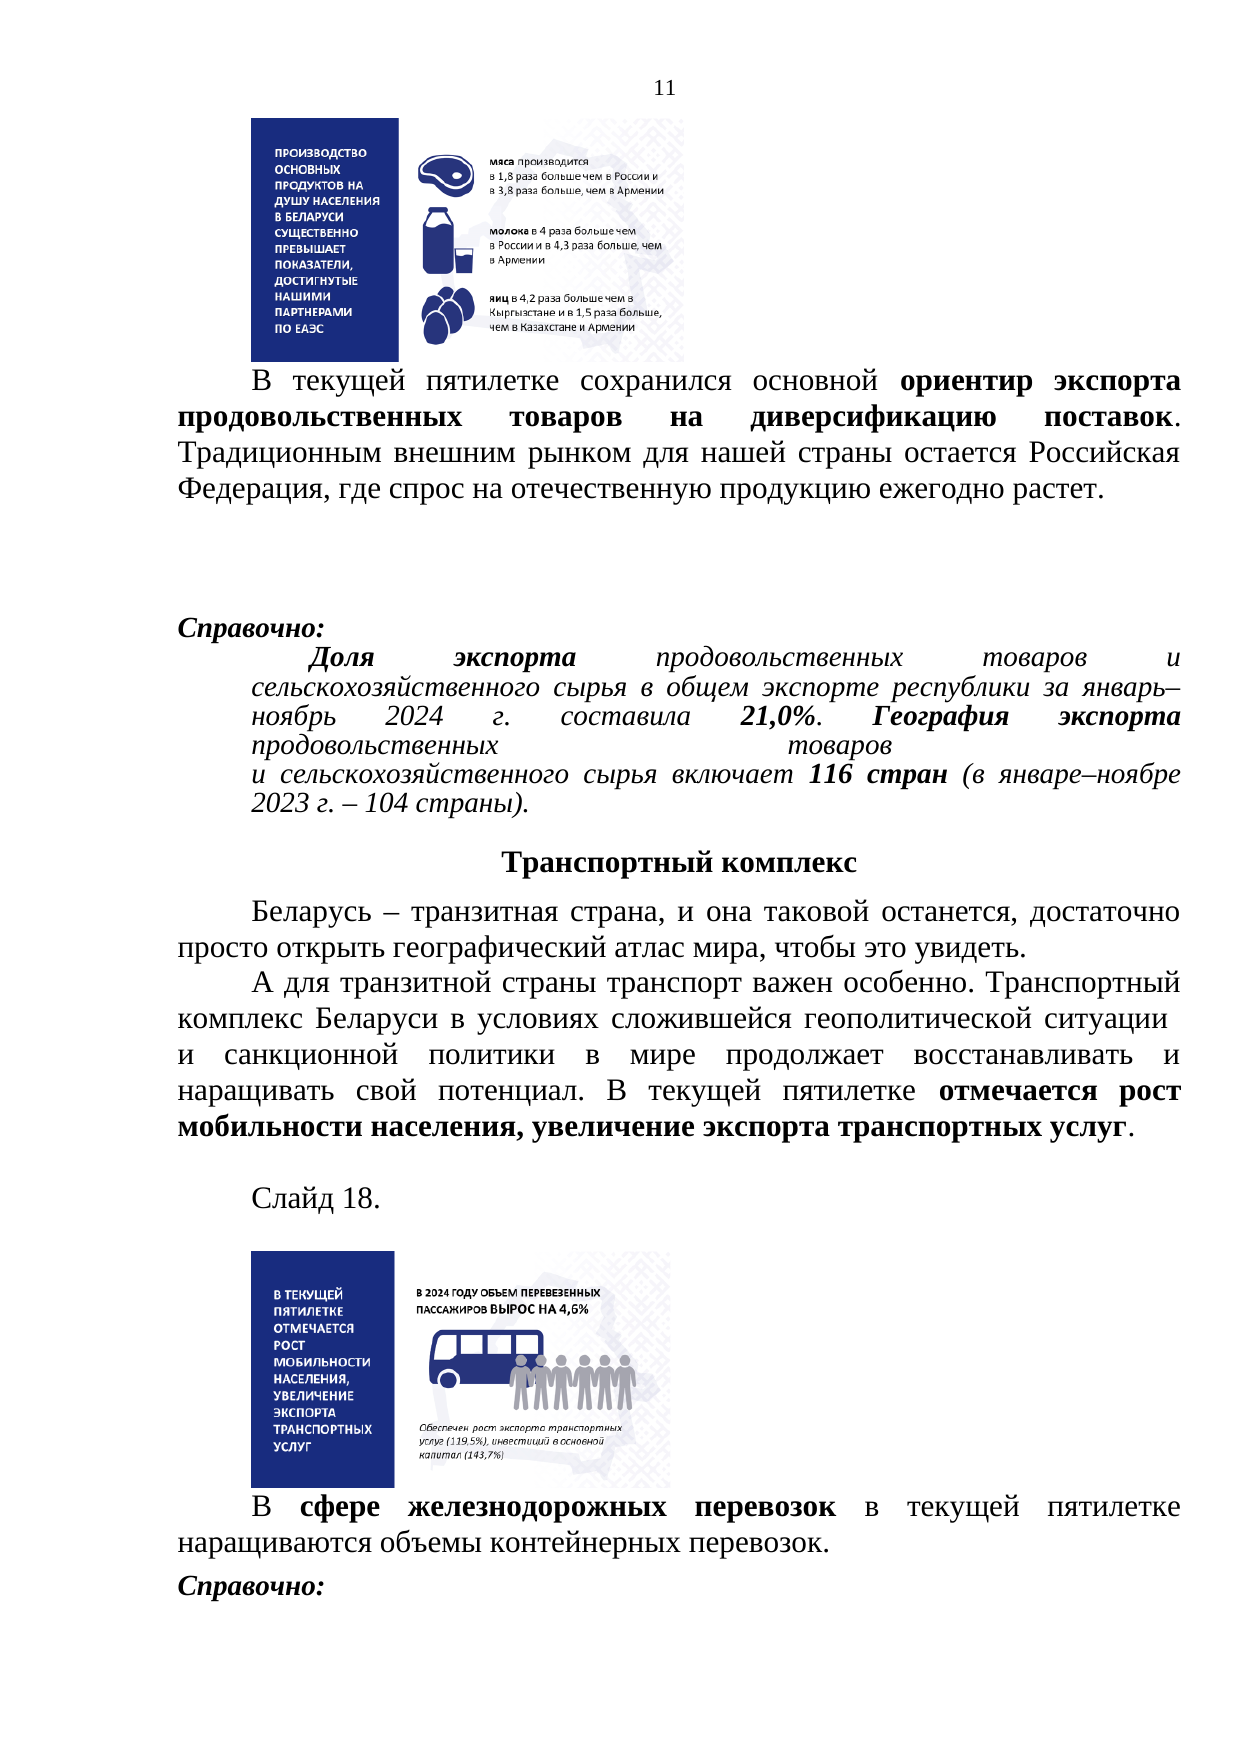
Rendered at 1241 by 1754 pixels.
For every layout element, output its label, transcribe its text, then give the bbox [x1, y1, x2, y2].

text А для транзитной страны транспорт важен особенно. Транспортный комплекс Беларуси в условиях сложившейся геополитической ситуации и санкционной политики в мире продолжает восстанавливать и наращивать свой потенциал. В текущей пятилетке отмечается рост мобильности населения, увеличение экспорта транспортных услуг. [177, 964, 1181, 1143]
text Транспортный комплекс [177, 843, 1181, 879]
text В сфере железнодорожных перевозок в текущей пятилетке наращиваются объемы контейнерных перевозок. [177, 1487, 1181, 1559]
picture [251, 118, 684, 362]
picture [251, 1251, 671, 1488]
text Беларусь – транзитная страна, и она таковой останется, достаточно просто открыть географический атлас мира, чтобы это увидеть. [177, 892, 1181, 964]
text Справочно: [177, 1572, 1181, 1601]
text В текущей пятилетке сохранился основной ориентир экспорта продовольственных товаров на диверсификацию поставок. Традиционным внешним рынком для нашей страны остается Российская Федерация, где спрос на отечественную продукцию ежегодно растет. [177, 362, 1181, 505]
text Доля экспорта продовольственных товаров и сельскохозяйственного сырья в общем экспорте республики за январь–ноябрь 2024 г. составила 21,0%. География экспорта продовольственных товаров и сельскохозяйственного сырья включает 116 стран (в январе–ноябре 2023 г. – 104 страны). [251, 643, 1181, 818]
text Слайд 18. [177, 1179, 1181, 1215]
text Справочно: [177, 610, 1181, 643]
